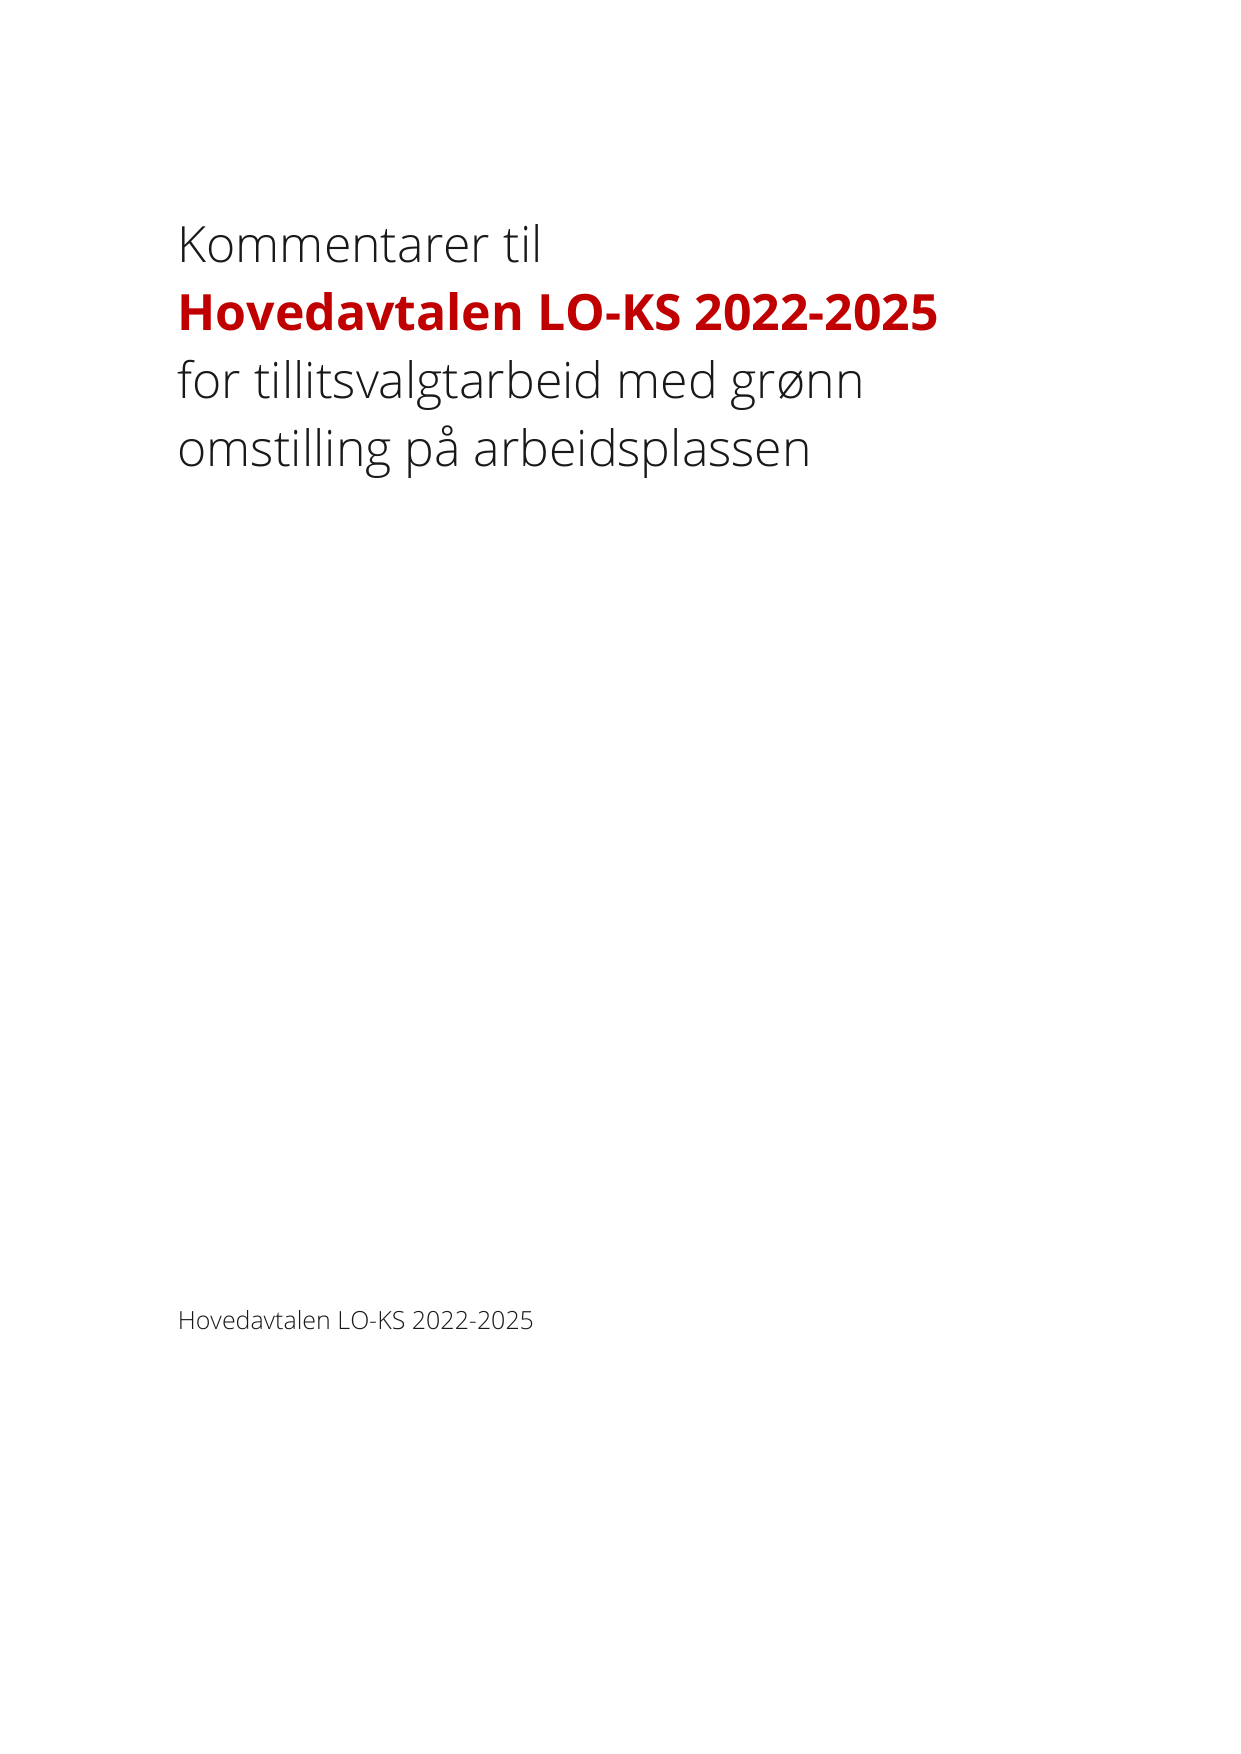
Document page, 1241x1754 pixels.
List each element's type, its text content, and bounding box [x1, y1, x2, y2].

text Kommentarer til Hovedavtalen LO-KS 2022-2025 for tillitsvalgtarbeid med grønn omstilling på arbeidsplassen [177, 209, 1063, 481]
table_header Hovedavtalen LO-KS 2022-2025 [178, 1303, 1062, 1361]
